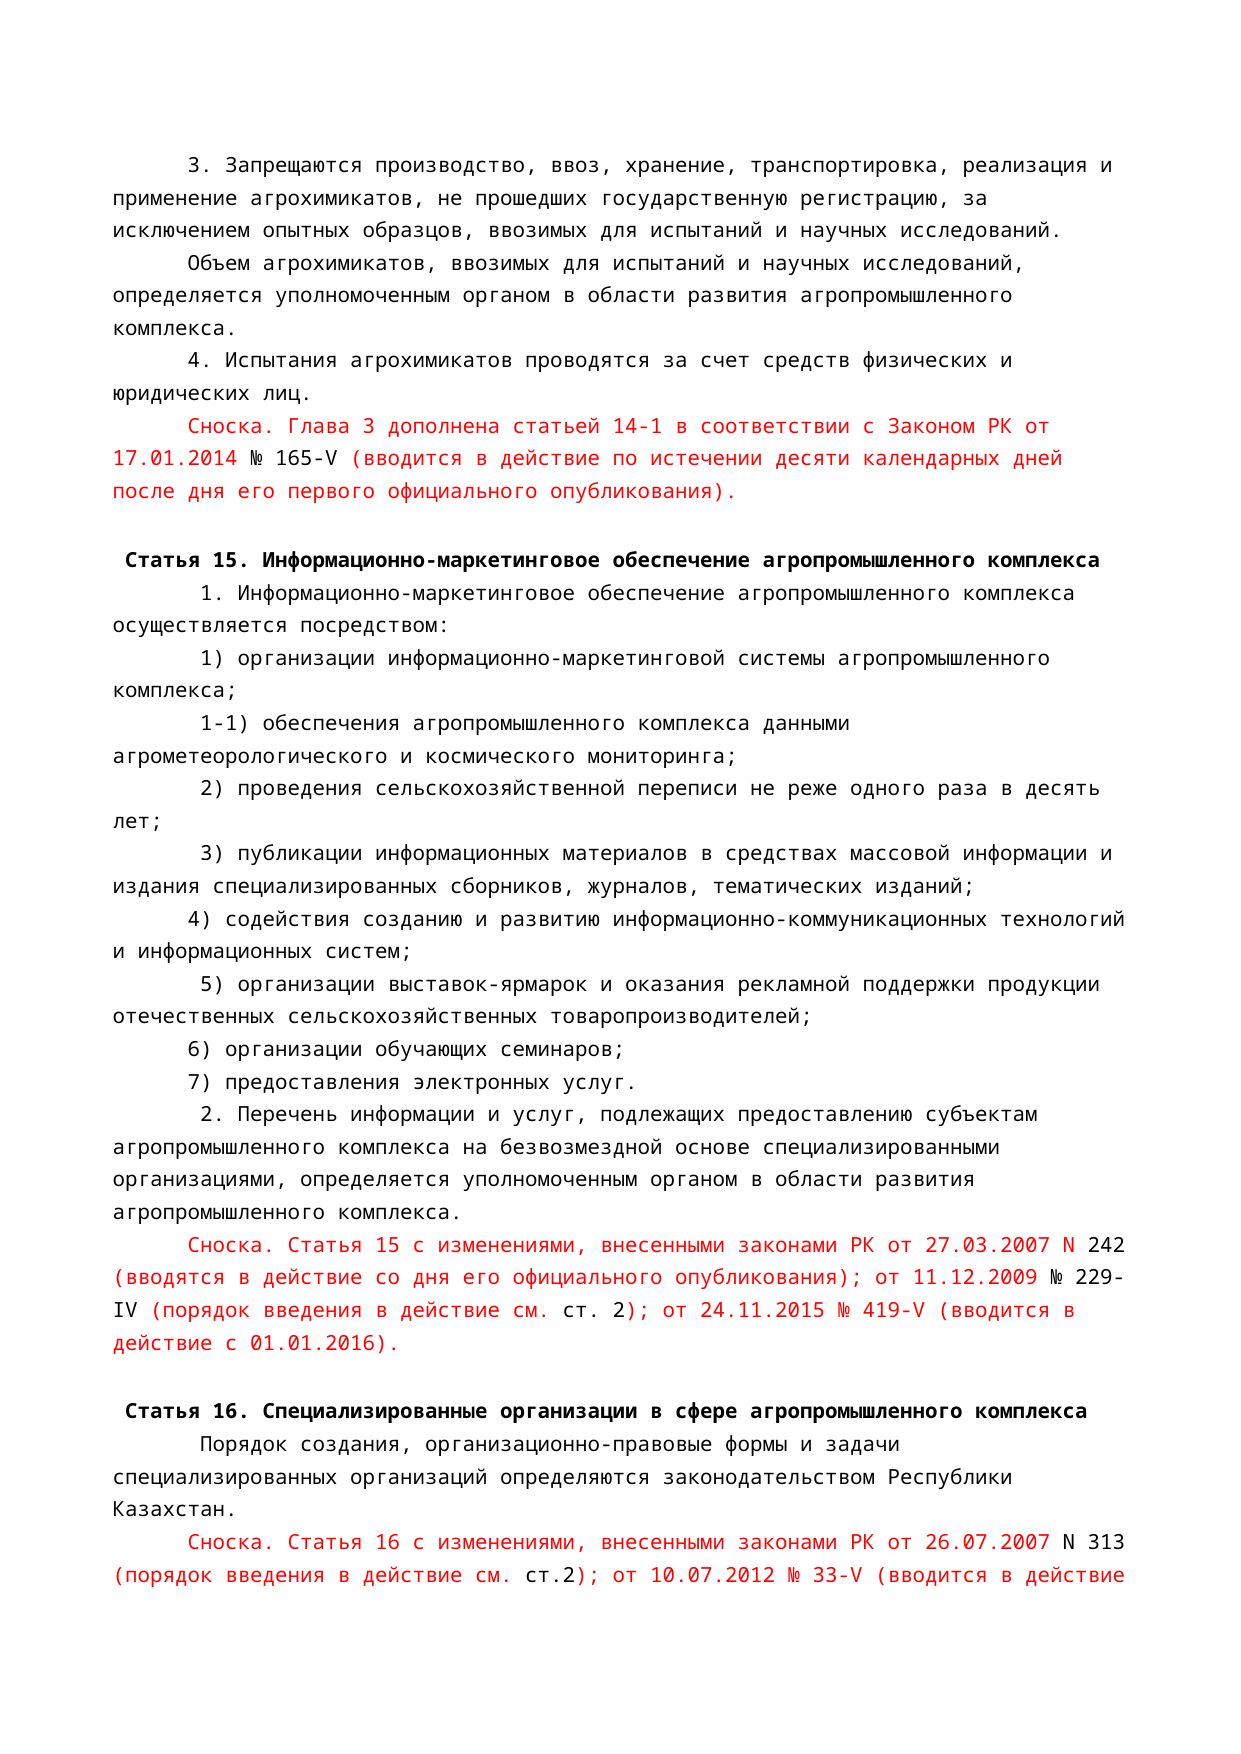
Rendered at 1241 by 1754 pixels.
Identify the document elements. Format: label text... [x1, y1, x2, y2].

text 6) организации обучающих семинаров; [112, 1034, 1128, 1063]
text Сноска. Статья 15 с изменениями, внесенными законами РК от 27.03.2007 N 242 (вводятся в действие со дня его официального опубликования); от 11.12.2009 № 229-IV (порядок введения в действие см. ст. 2); от 24.11.2015 № 419-V (вводится в действие с 01.01.2016). [112, 1230, 1128, 1392]
text 3) публикации информационных материалов в средствах массовой информации и издания специализированных сборников, журналов, тематических изданий; [112, 838, 1128, 899]
text 1-1) обеспечения агропромышленного комплекса данными агрометеорологического и космического мониторинга; [112, 708, 1128, 769]
text 7) предоставления электронных услуг. [112, 1067, 1128, 1095]
text 5) организации выставок-ярмарок и оказания рекламной поддержки продукции отечественных сельскохозяйственных товаропроизводителей; [112, 969, 1128, 1030]
text Сноска. Глава 3 дополнена статьей 14-1 в соответствии с Законом РК от 17.01.2014 № 165-V (вводится в действие по истечении десяти календарных дней после дня его первого официального опубликования). [112, 411, 1128, 540]
text 3. Запрещаются производство, ввоз, хранение, транспортировка, реализация и применение агрохимикатов, не прошедших государственную регистрацию, за исключением опытных образцов, ввозимых для испытаний и научных исследований. [112, 150, 1128, 244]
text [112, 1527, 1128, 1588]
text 2) проведения сельскохозяйственной переписи не реже одного раза в десять лет; [112, 773, 1128, 834]
text 4) содействия созданию и развитию информационно-коммуникационных технологий и информационных систем; [112, 904, 1128, 965]
text Статья 15. Информационно-маркетинговое обеспечение агропромышленного комплекса [112, 545, 1128, 573]
text 2. Перечень информации и услуг, подлежащих предоставлению субъектам агропромышленного комплекса на безвозмездной основе специализированными организациями, определяется уполномоченным органом в области развития агропромышленного комплекса. [112, 1099, 1128, 1226]
text 4. Испытания агрохимикатов проводятся за счет средств физических и юридических лиц. [112, 346, 1128, 407]
text Порядок создания, организационно-правовые формы и задачи специализированных организаций определяются законодательством Республики Казахстан. [112, 1429, 1128, 1523]
text 1) организации информационно-маркетинговой системы агропромышленного комплекса; [112, 643, 1128, 704]
text Статья 16. Специализированные организации в сфере агропромышленного комплекса [112, 1397, 1128, 1425]
text 1. Информационно-маркетинговое обеспечение агропромышленного комплекса осуществляется посредством: [112, 578, 1128, 639]
text Объем агрохимикатов, ввозимых для испытаний и научных исследований, определяется уполномоченным органом в области развития агропромышленного комплекса. [112, 248, 1128, 341]
